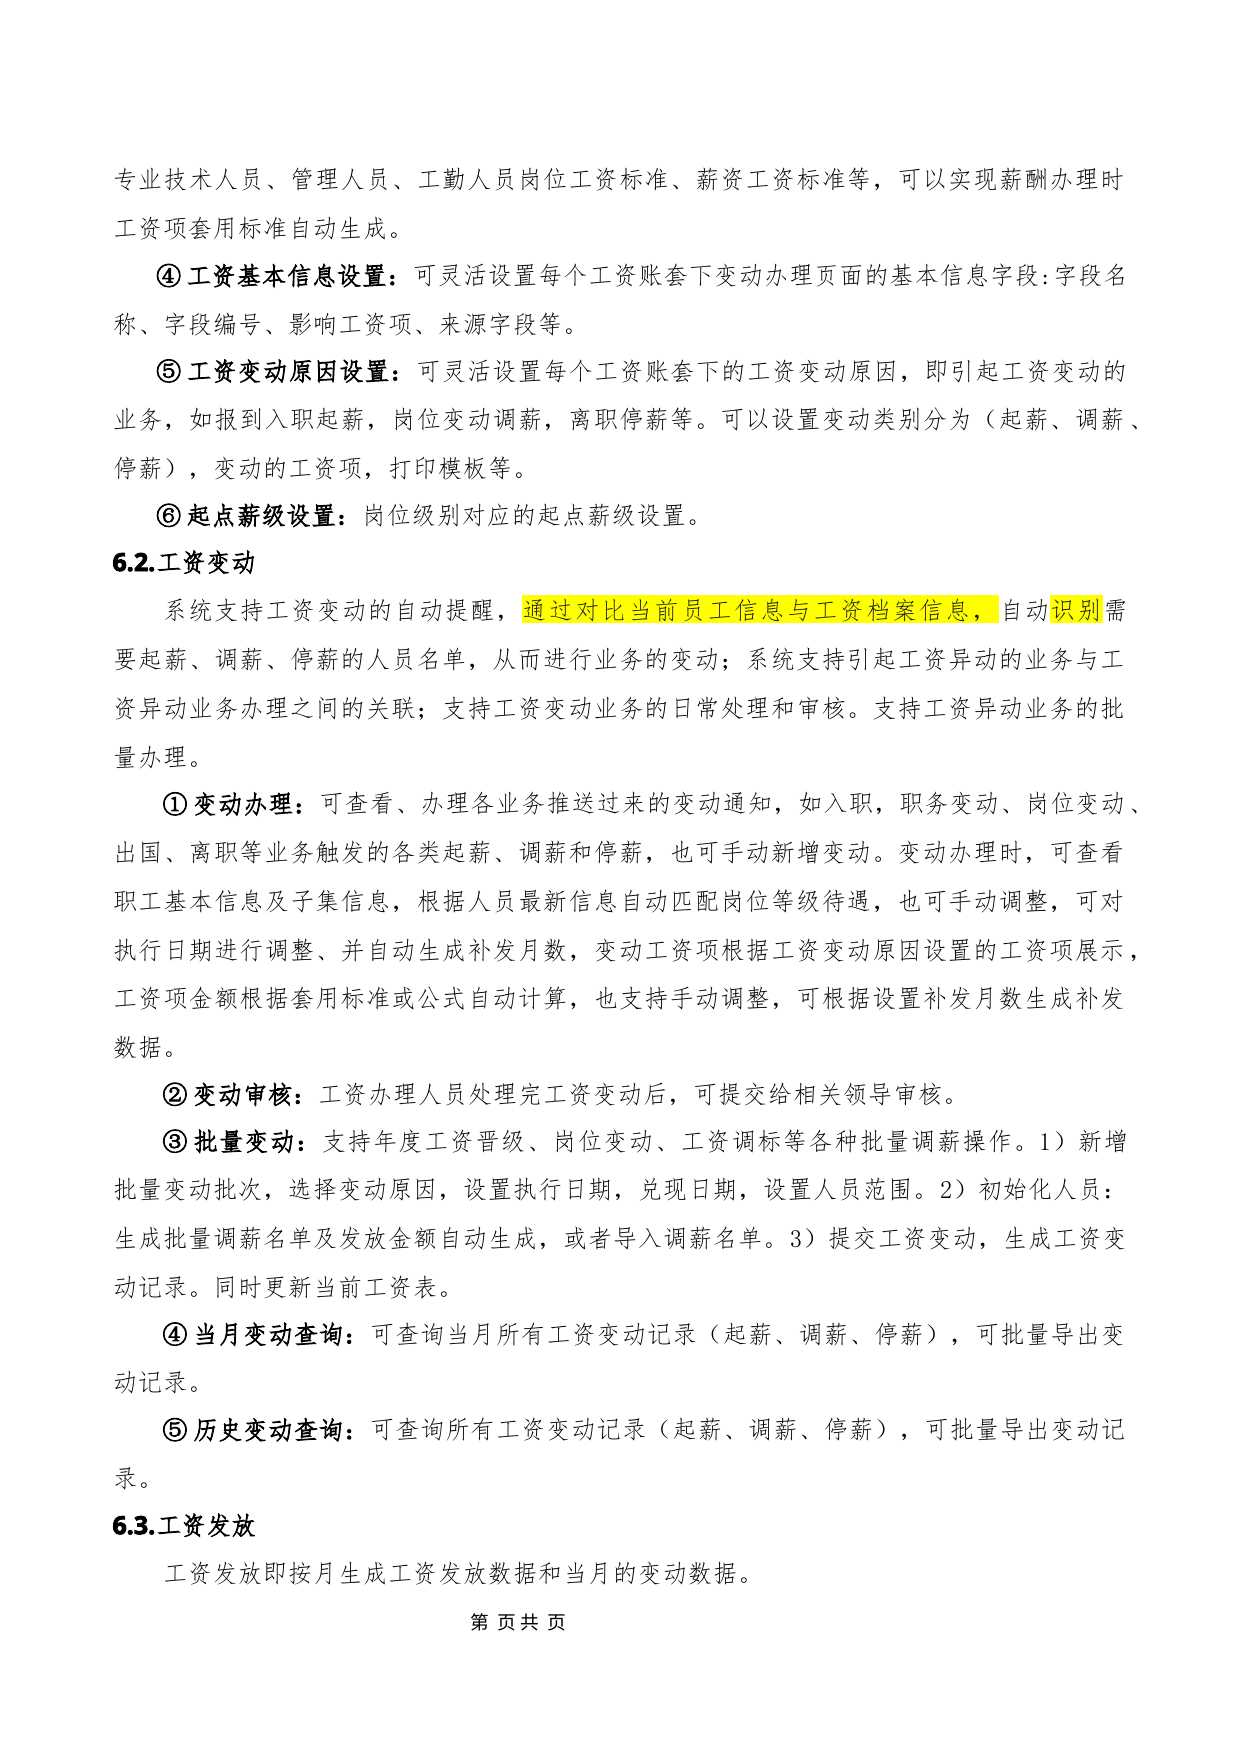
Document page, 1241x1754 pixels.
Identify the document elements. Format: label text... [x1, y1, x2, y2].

text ③批量变动：支持年度工资晋级、岗位变动、工资调标等各种批量调薪操作。1）新增批量变动批次，选择变动原因，设置执行日期，兑现日期，设置人员范围。2）初始化人员：生成批量调薪名单及发放金额自动生成，或者导入调薪名单。3）提交工资变动，生成工资变动记录。同时更新当前工资表。 [112, 1123, 1128, 1302]
text ⑤历史变动查询：可查询所有工资变动记录（起薪、调薪、停薪），可批量导出变动记录。 [112, 1412, 1128, 1493]
text 系统支持工资变动的自动提醒，通过对比当前员工信息与工资档案信息，自动识别需要起薪、调薪、停薪的人员名单，从而进行业务的变动；系统支持引起工资异动的业务与工资异动业务办理之间的关联；支持工资变动业务的日常处理和审核。支持工资异动业务的批量办理。 [112, 593, 1128, 772]
text ④当月变动查询：可查询当月所有工资变动记录（起薪、调薪、停薪），可批量导出变动记录。 [112, 1316, 1128, 1397]
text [112, 162, 1128, 243]
text ④工资基本信息设置：可灵活设置每个工资账套下变动办理页面的基本信息字段:字段名称、字段编号、影响工资项、来源字段等。 [112, 257, 1128, 339]
subtitle 工资发放 [112, 1507, 1128, 1540]
text 工资发放即按月生成工资发放数据和当月的变动数据。 [112, 1556, 1128, 1588]
text ⑤工资变动原因设置：可灵活设置每个工资账套下的工资变动原因，即引起工资变动的业务，如报到入职起薪，岗位变动调薪，离职停薪等。可以设置变动类别分为（起薪、调薪、停薪），变动的工资项，打印模板等。 [112, 353, 1128, 483]
text ②变动审核：工资办理人员处理完工资变动后，可提交给相关领导审核。 [112, 1076, 1128, 1109]
subtitle 工资变动 [112, 544, 1128, 577]
text ①变动办理：可查看、办理各业务推送过来的变动通知，如入职，职务变动、岗位变动、出国、离职等业务触发的各类起薪、调薪和停薪，也可手动新增变动。变动办理时，可查看职工基本信息及子集信息，根据人员最新信息自动匹配岗位等级待遇，也可手动调整，可对执行日期进行调整、并自动生成补发月数，变动工资项根据工资变动原因设置的工资项展示，工资项金额根据套用标准或公式自动计算，也支持手动调整，可根据设置补发月数生成补发数据。 [112, 786, 1128, 1062]
text ⑥起点薪级设置：岗位级别对应的起点薪级设置。 [112, 497, 1128, 530]
